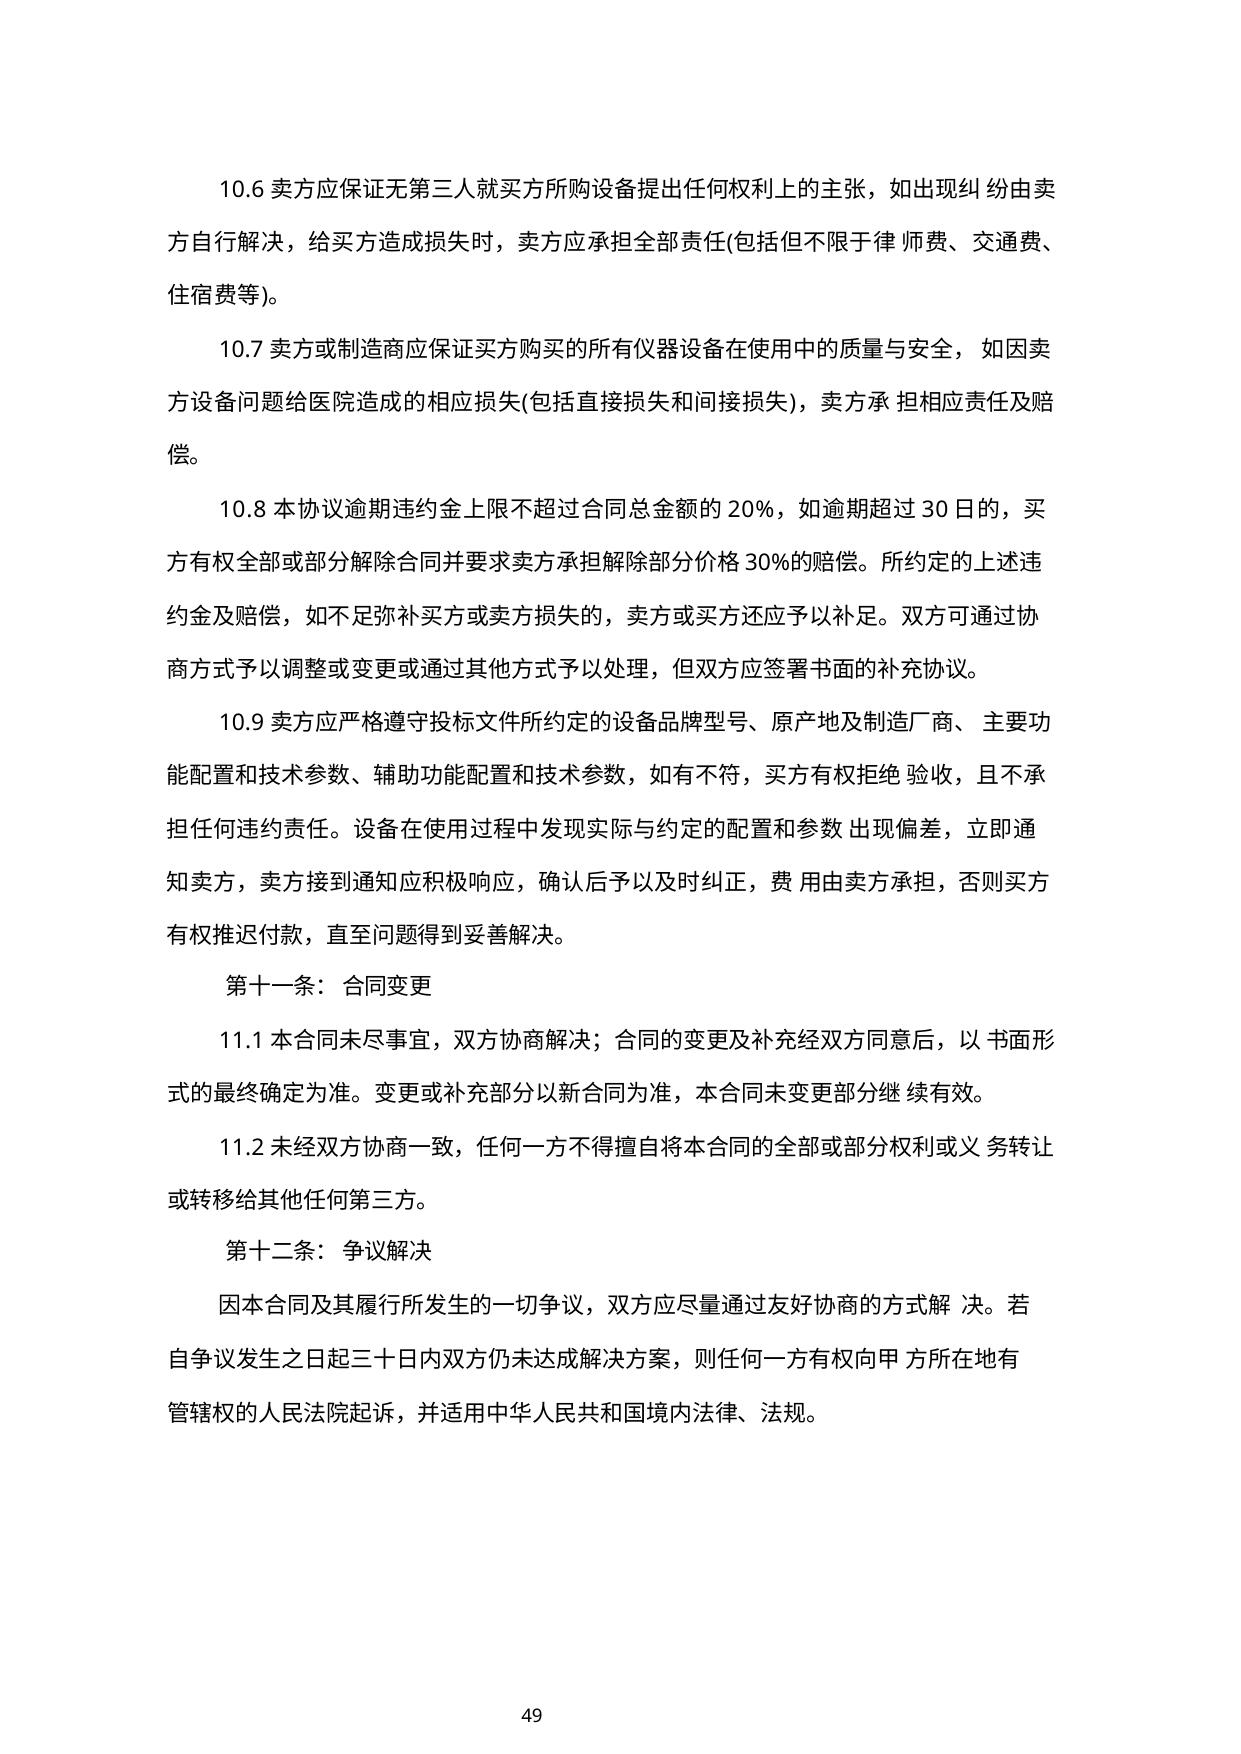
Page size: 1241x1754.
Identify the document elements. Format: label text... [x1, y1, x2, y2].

text 第十二条： 争议解决 [167, 1235, 1059, 1265]
text 10.6 卖方应保证无第三人就买方所购设备提出任何权利上的主张，如出现纠 纷由卖方自行解决，给买方造成损失时，卖方应承担全部责任(包括但不限于律 师费、交通费、住宿费等)。 [167, 171, 1056, 311]
text 11.1 本合同未尽事宜，双方协商解决；合同的变更及补充经双方同意后，以 书面形式的最终确定为准。变更或补充部分以新合同为准，本合同未变更部分继 续有效。 [167, 1022, 1056, 1108]
text 10.8 本协议逾期违约金上限不超过合同总金额的20%，如逾期超过30日的，买方有权全部或部分解除合同并要求卖方承担解除部分价格30%的赔偿。所约定的上述违约金及赔偿，如不足弥补买方或卖方损失的，卖方或买方还应予以补足。双方可通过协商方式予以调整或变更或通过其他方式予以处理，但双方应签署书面的补充协议。 [167, 491, 1059, 684]
text 11.2 未经双方协商一致，任何一方不得擅自将本合同的全部或部分权利或义 务转让或转移给其他任何第三方。 [167, 1129, 1056, 1215]
text 10.9 卖方应严格遵守投标文件所约定的设备品牌型号、原产地及制造厂商、 主要功能配置和技术参数、辅助功能配置和技术参数，如有不符，买方有权拒绝 验收，且不承担任何违约责任。设备在使用过程中发现实际与约定的配置和参数 出现偏差，立即通知卖方，卖方接到通知应积极响应，确认后予以及时纠正，费 用由卖方承担，否则买方有权推迟付款，直至问题得到妥善解决。 [167, 704, 1056, 950]
text 10.7 卖方或制造商应保证买方购买的所有仪器设备在使用中的质量与安全， 如因卖方设备问题给医院造成的相应损失(包括直接损失和间接损失)，卖方承 担相应责任及赔偿。 [167, 331, 1056, 471]
text 第十一条： 合同变更 [167, 970, 1059, 1000]
text 因本合同及其履行所发生的一切争议，双方应尽量通过友好协商的方式解 决。若自争议发生之日起三十日内双方仍未达成解决方案，则任何一方有权向甲 方所在地有管辖权的人民法院起诉，并适用中华人民共和国境内法律、法规。 [167, 1287, 1042, 1428]
